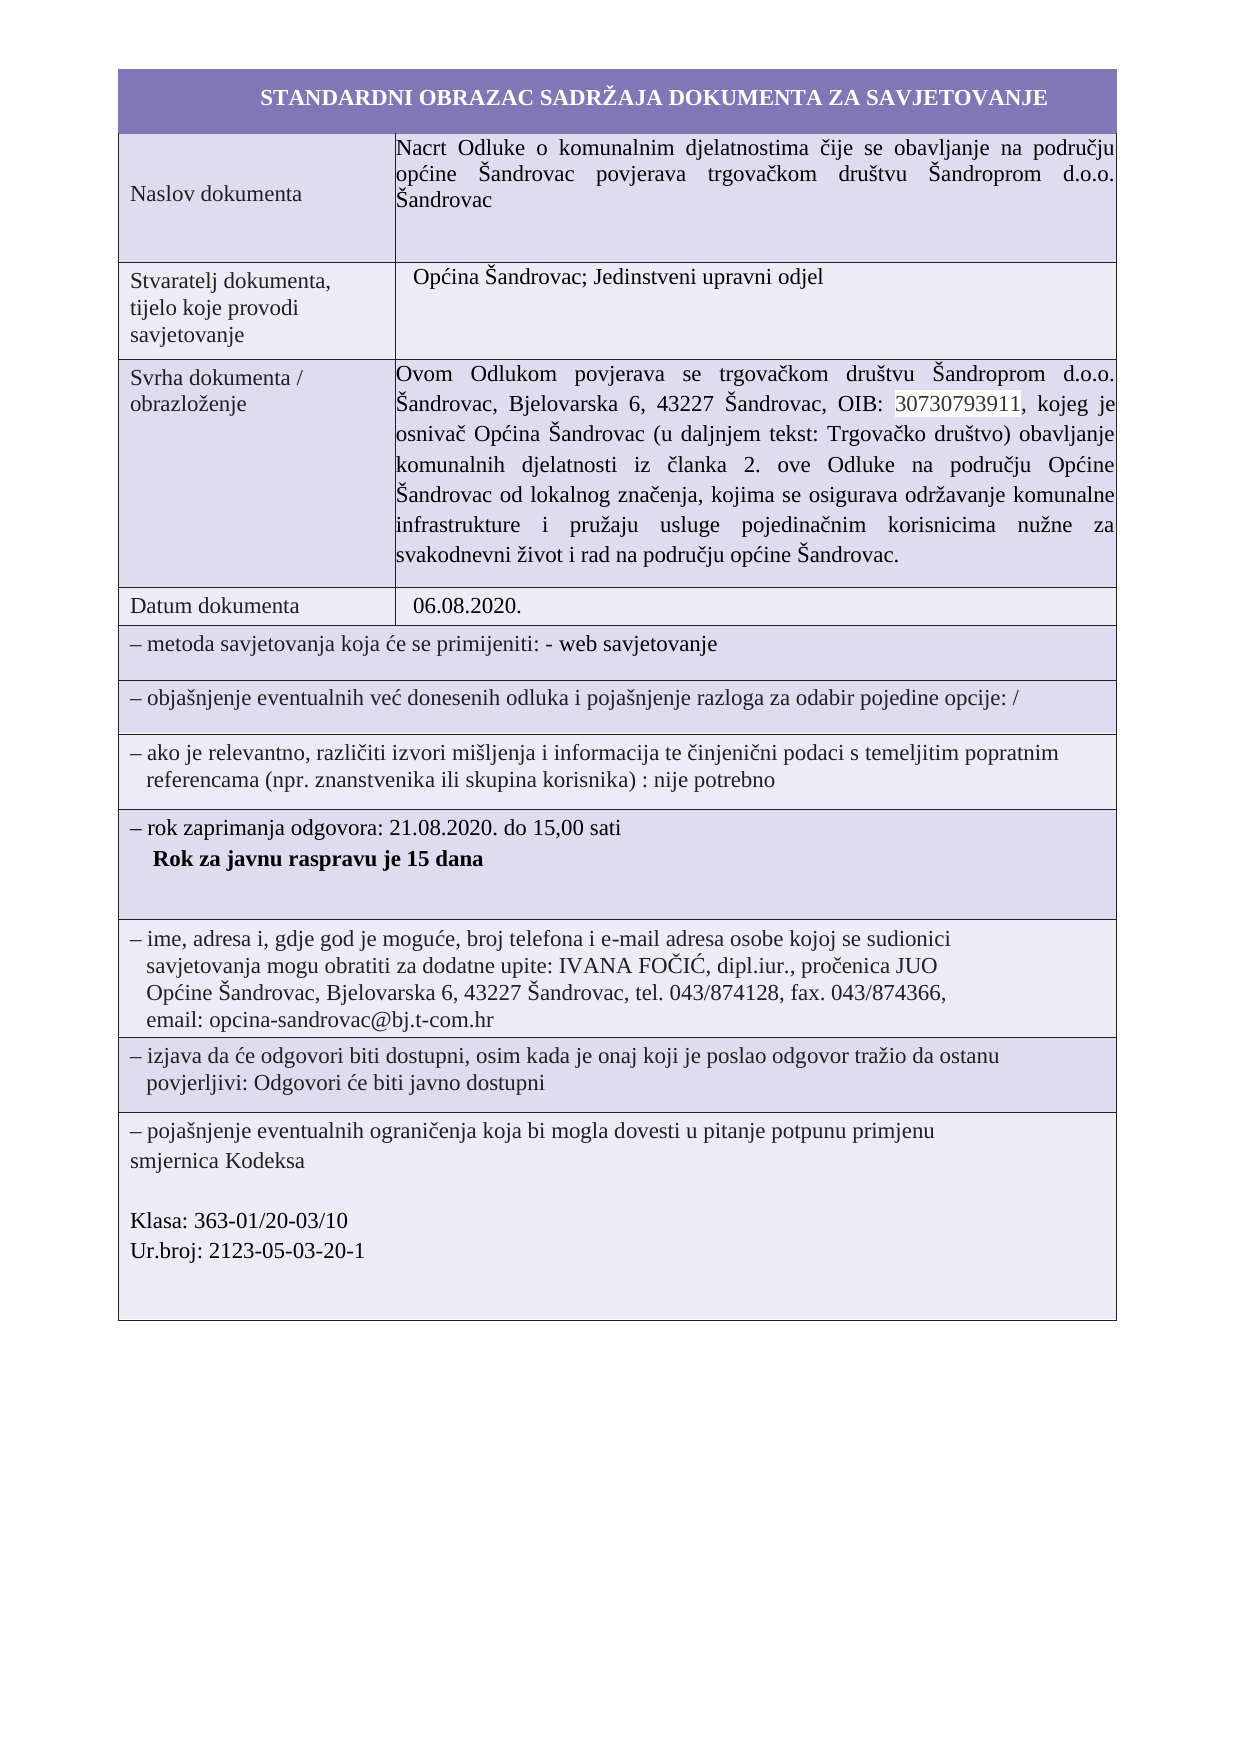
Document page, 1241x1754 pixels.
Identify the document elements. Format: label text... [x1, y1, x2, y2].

table_cell Nacrt Odluke o komunalnim djelatnostima čije se obavljanje na području općine Šandrovac povjerava trgovačkom društvu Šandroprom d.o.o. Šandrovac [396, 134, 1116, 262]
table_cell – objašnjenje eventualnih već donesenih odluka i pojašnjenje razloga za odabir pojedine opcije: / [119, 681, 1116, 733]
table_cell – pojašnjenje eventualnih ograničenja koja bi mogla dovesti u pitanje potpunu primjenu smjernica Kodeksa Klasa: 363-01/20-03/10 Ur.broj: 2123-05-03-20-1 [119, 1113, 1116, 1319]
table_cell Datum dokumenta [119, 588, 395, 625]
table_cell Svrha dokumenta / obrazloženje [119, 360, 395, 587]
table_cell – ime, adresa i, gdje god je moguće, broj telefona i e-mail adresa osobe kojoj se sudionici savjetovanja mogu obratiti za dodatne upite: IVANA FOČIĆ, dipl.iur., pročenica JUO Općine Šandrovac, Bjelovarska 6, 43227 Šandrovac, tel. 043/874128, fax. 043/874366, email: opcina-sandrovac@bj.t-com.hr [119, 920, 1116, 1037]
table_cell – metoda savjetovanja koja će se primijeniti: - web savjetovanje [119, 626, 1116, 680]
table_cell – ako je relevantno, različiti izvori mišljenja i informacija te činjenični podaci s temeljitim popratnim referencama (npr. znanstvenika ili skupina korisnika) : nije potrebno [119, 735, 1116, 809]
table_header STANDARDNI OBRAZAC SADRŽAJA DOKUMENTA ZA SAVJETOVANJE [119, 70, 1116, 133]
table_cell – rok zaprimanja odgovora: 21.08.2020. do 15,00 sati Rok za javnu raspravu je 15 dana [119, 810, 1116, 919]
table_cell Ovom Odlukom povjerava se trgovačkom društvu Šandroprom d.o.o. Šandrovac, Bjelovarska 6, 43227 Šandrovac, OIB: 30730793911, kojeg je osnivač Općina Šandrovac (u daljnjem tekst: Trgovačko društvo) obavljanje komunalnih djelatnosti iz članka 2. ove Odluke na području Općine Šandrovac od lokalnog značenja, kojima se osigurava održavanje komunalne infrastrukture i pružaju usluge pojedinačnim korisnicima nužne za svakodnevni život i rad na području općine Šandrovac. [396, 360, 1116, 587]
table_cell Naslov dokumenta [119, 134, 395, 262]
table_cell 06.08.2020. [396, 588, 1116, 625]
table_cell Stvaratelj dokumenta, tijelo koje provodi savjetovanje [119, 263, 395, 359]
table_cell Općina Šandrovac; Jedinstveni upravni odjel [396, 263, 1116, 359]
table_cell – izjava da će odgovori biti dostupni, osim kada je onaj koji je poslao odgovor tražio da ostanu povjerljivi: Odgovori će biti javno dostupni [119, 1038, 1116, 1112]
